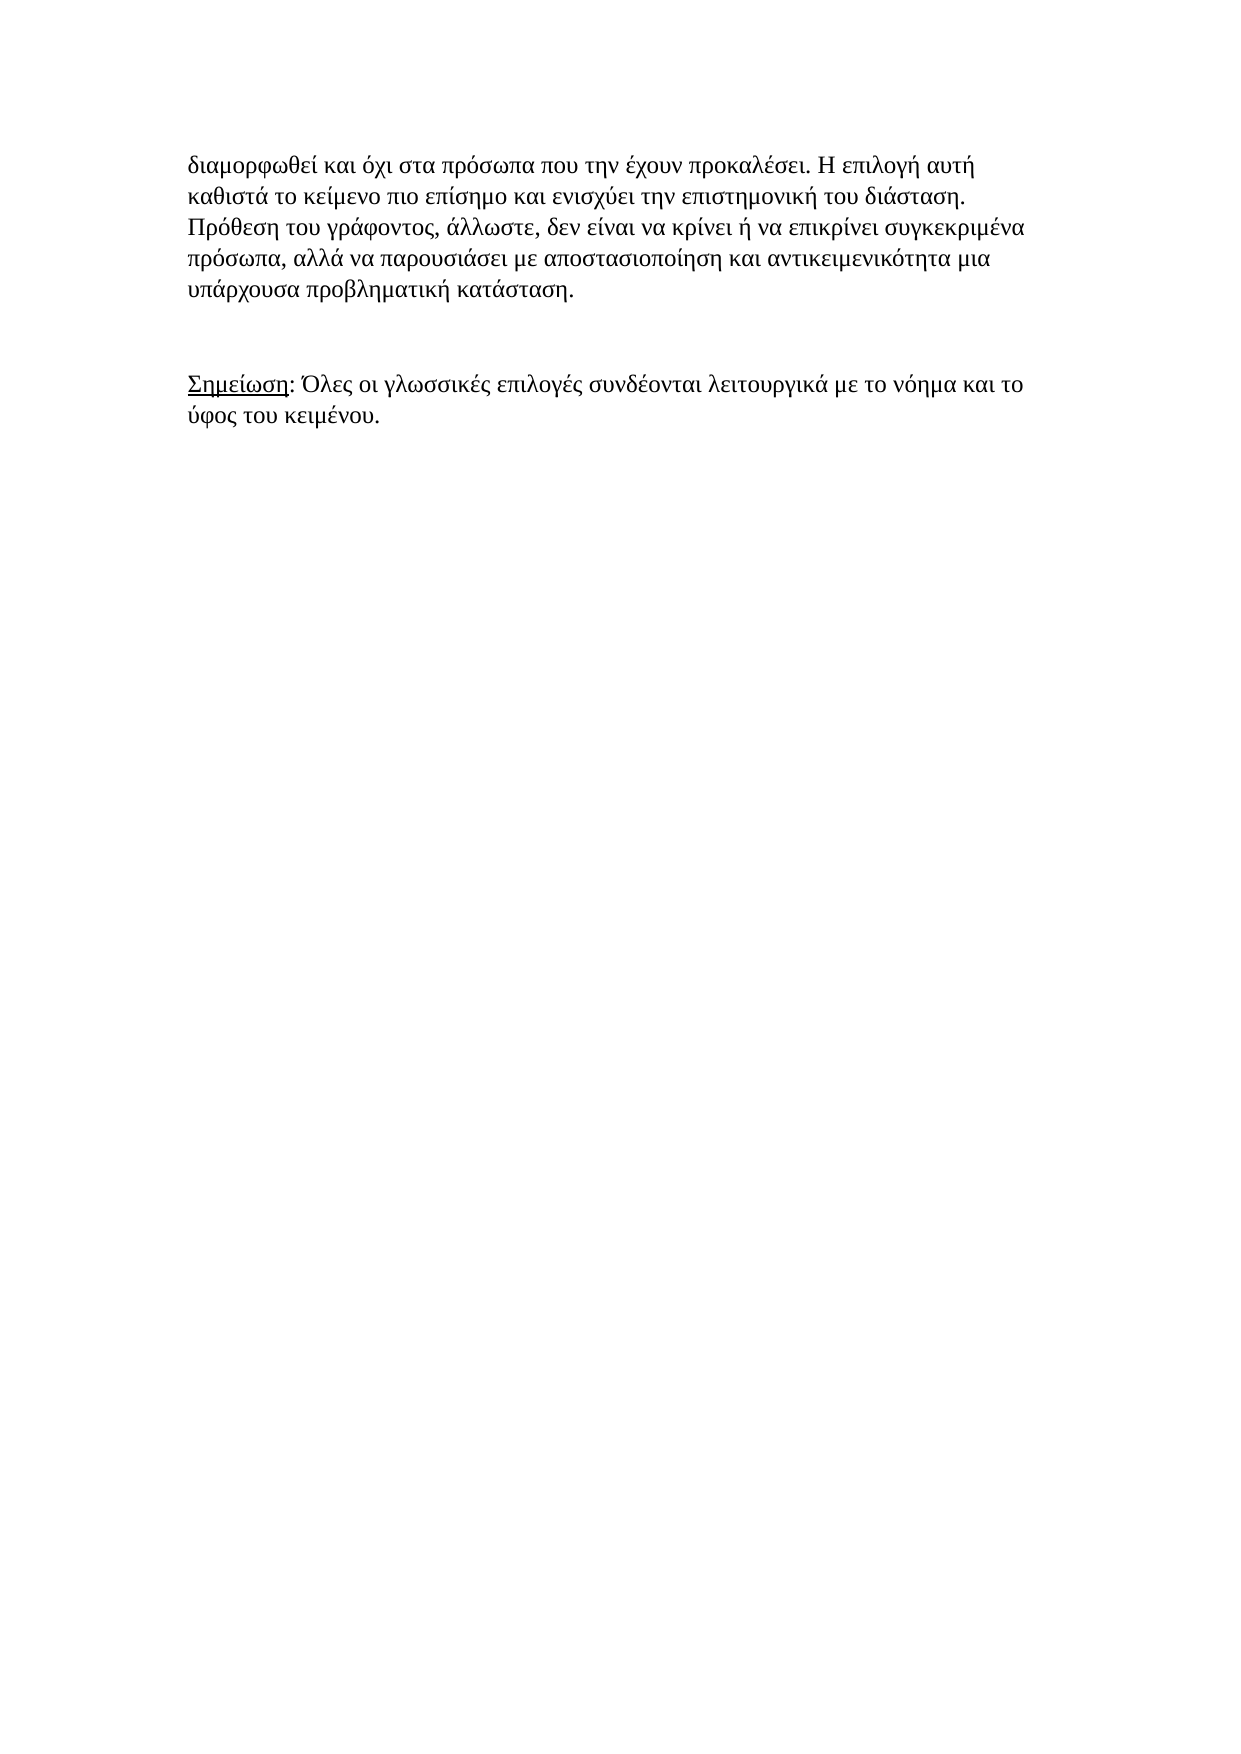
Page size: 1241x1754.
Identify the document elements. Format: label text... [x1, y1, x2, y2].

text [187, 150, 1053, 303]
text Σημείωση: Όλες οι γλωσσικές επιλογές συνδέονται λειτουργικά με το νόημα και το ύφος του κειμένου. [187, 369, 1053, 429]
